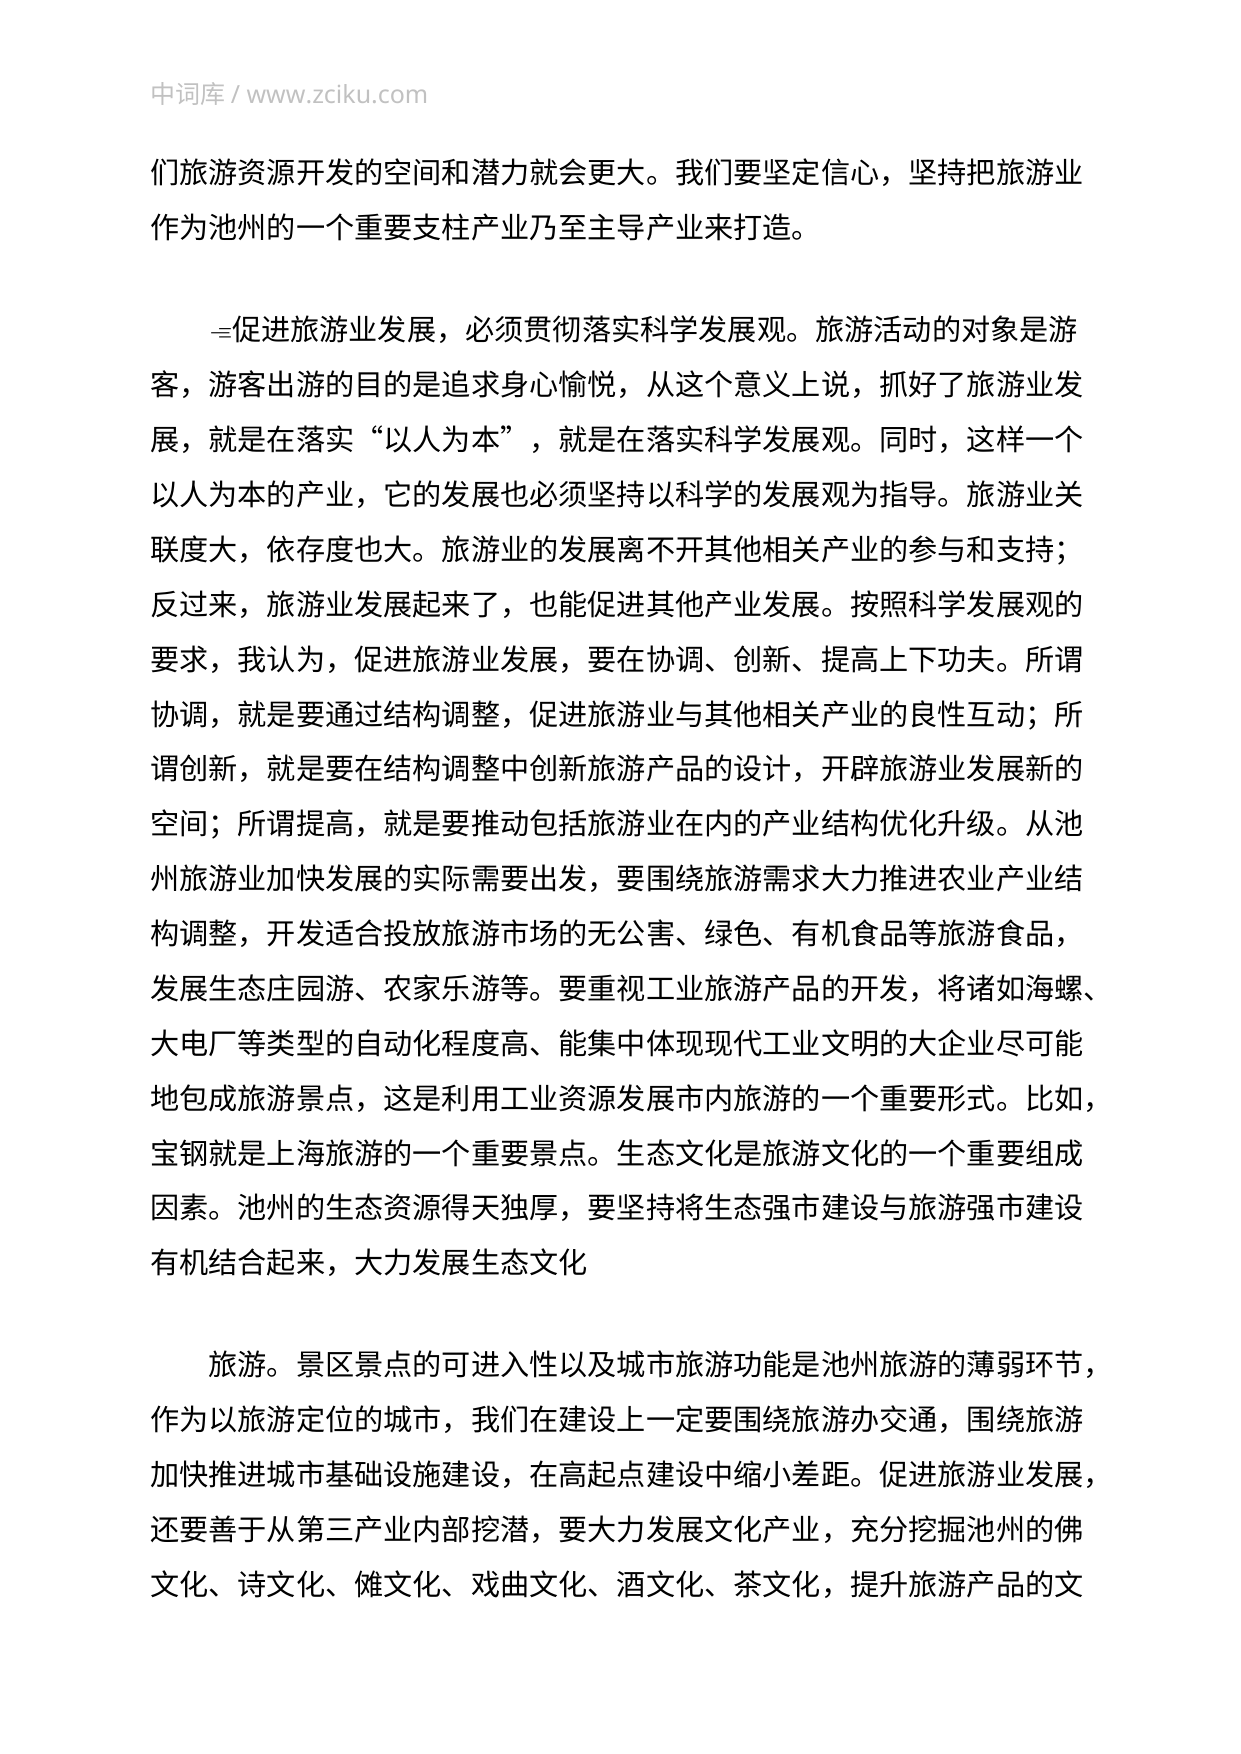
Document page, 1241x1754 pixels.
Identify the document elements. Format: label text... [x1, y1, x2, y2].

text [150, 1342, 1090, 1604]
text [150, 150, 1090, 247]
text 促进旅游业发展，必须贯彻落实科学发展观。旅游活动的对象是游客，游客出游的目的是追求身心愉悦，从这个意义上说，抓好了旅游业发展，就是在落实“以人为本”，就是在落实科学发展观。同时，这样一个以人为本的产业，它的发展也必须坚持以科学的发展观为指导。旅游业关联度大，依存度也大。旅游业的发展离不开其他相关产业的参与和支持；反过来，旅游业发展起来了，也能促进其他产业发展。按照科学发展观的要求，我认为，促进旅游业发展，要在协调、创新、提高上下功夫。所谓协调，就是要通过结构调整，促进旅游业与其他相关产业的良性互动；所谓创新，就是要在结构调整中创新旅游产品的设计，开辟旅游业发展新的空间；所谓提高，就是要推动包括旅游业在内的产业结构优化升级。从池州旅游业加快发展的实际需要出发，要围绕旅游需求大力推进农业产业结构调整，开发适合投放旅游市场的无公害、绿色、有机食品等旅游食品，发展生态庄园游、农家乐游等。要重视工业旅游产品的开发，将诸如海螺、大电厂等类型的自动化程度高、能集中体现现代工业文明的大企业尽可能地包成旅游景点，这是利用工业资源发展市内旅游的一个重要形式。比如，宝钢就是上海旅游的一个重要景点。生态文化是旅游文化的一个重要组成因素。池州的生态资源得天独厚，要坚持将生态强市建设与旅游强市建设有机结合起来，大力发展生态文化 [150, 307, 1090, 1282]
